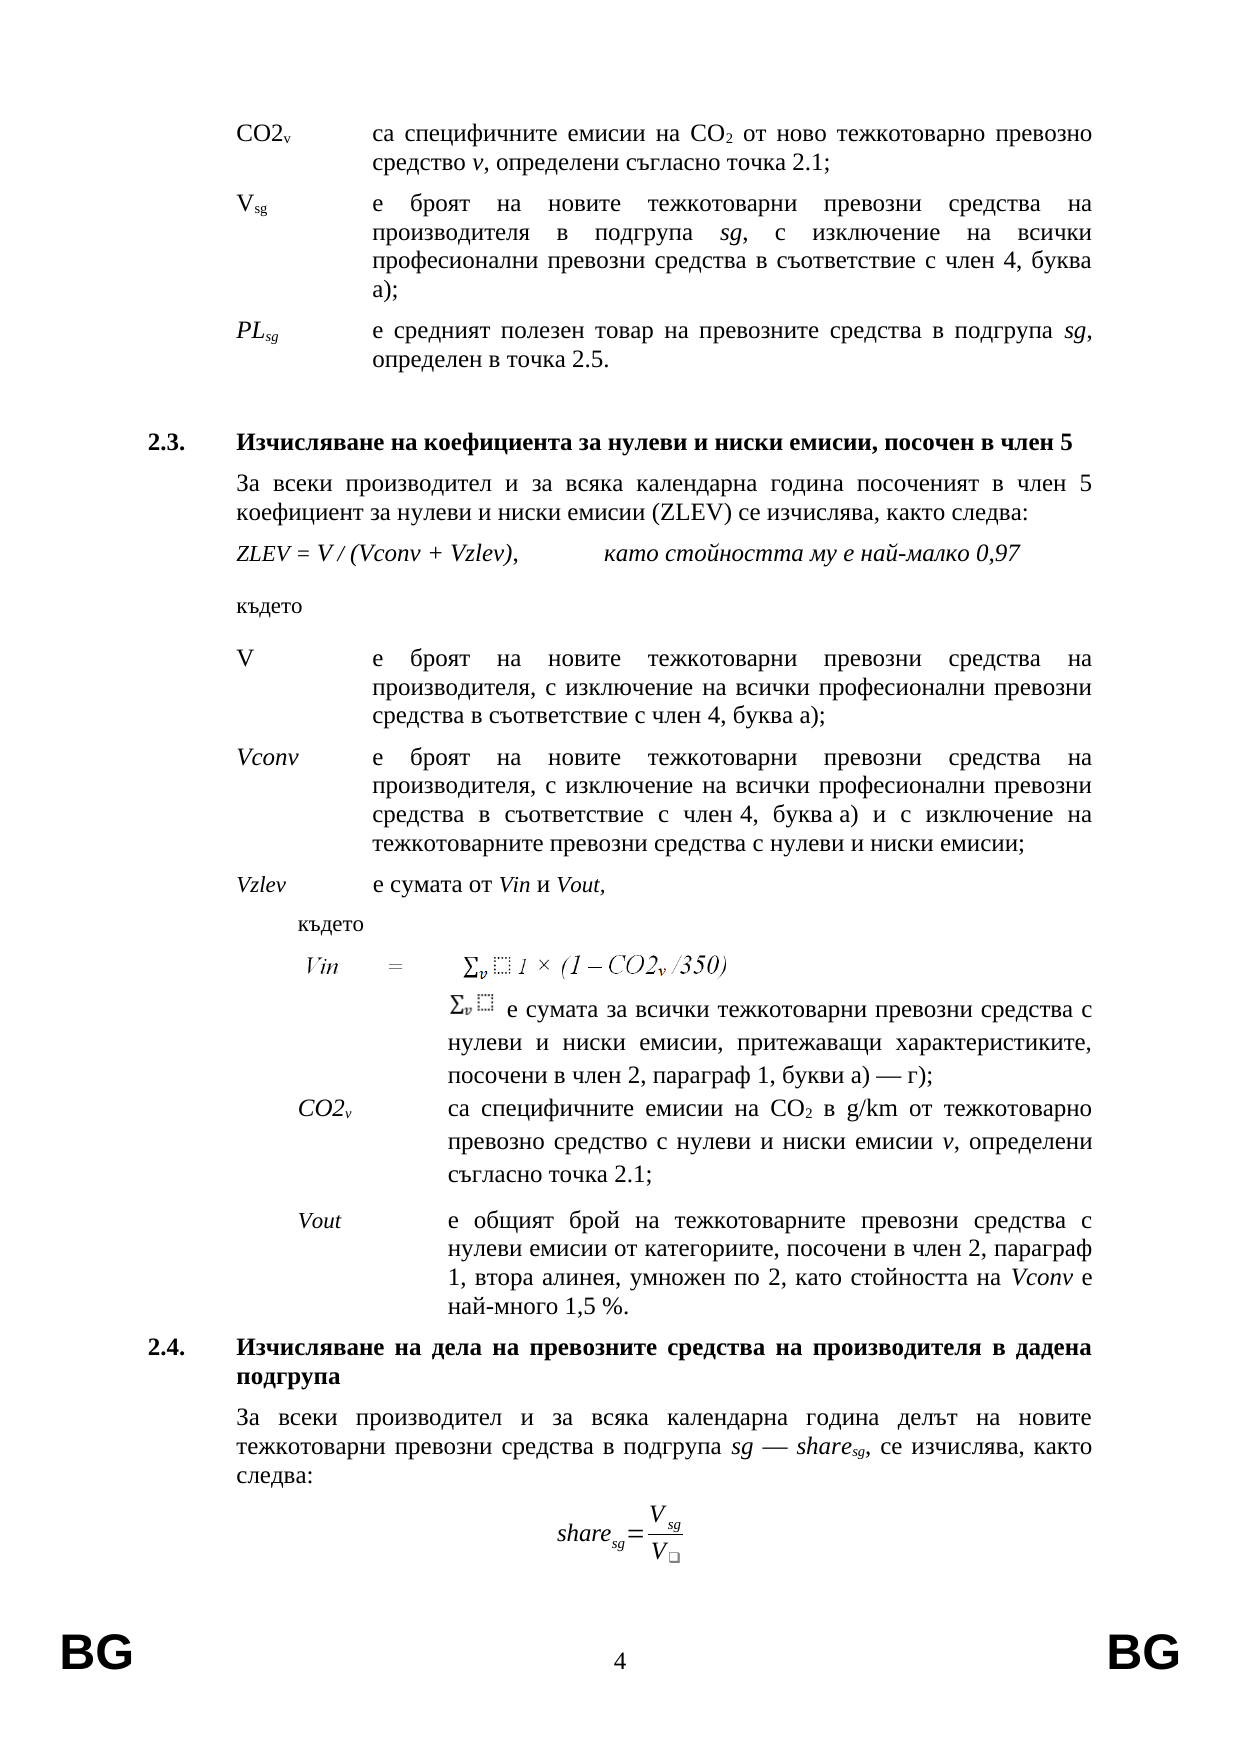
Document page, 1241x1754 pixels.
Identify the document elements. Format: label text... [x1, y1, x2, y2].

text Vzlev е сумата от Vin и Vout, [236, 869, 1093, 898]
text където [161, 592, 1093, 618]
text PLsg е средният полезен товар на превозните средства в подгрупа sg, определен в точка 2.5. [236, 316, 1093, 373]
text CO2v са специфичните емисии на CO2 от ново тежкотоварно превозно средство v, определени съгласно точка 2.1; [236, 118, 1093, 176]
text ZLEV = V / (Vconv + Vzlev), като стойността му е най-малко 0,97 [161, 538, 1093, 567]
text За всеки производител и за всяка календарна година посоченият в член 5 коефициент за нулеви и ниски емисии (ZLEV) се изчислява, както следва: [236, 468, 1093, 526]
picture [447, 991, 499, 1018]
text е сумата за всички тежкотоварни превозни средства с нулеви и ниски емисии, притежаващи характеристиките, посочени в член 2, параграф 1, букви а) — г); [448, 991, 1093, 1089]
text Vout е общият брой на тежкотоварните превозни средства с нулеви емисии от категориите, посочени в член 2, параграф 1, втора алинея, умножен по 2, като стойността на Vconv е най-много 1,5 %. [298, 1205, 1093, 1320]
subtitle Изчисляване на дела на превозните средства на производителя в дадена подгрупа [148, 1332, 1093, 1390]
text Vsg е броят на новите тежкотоварни превозни средства на производителя в подгрупа sg, с изключение на всички професионални превозни средства в съответствие с член 4, буква а); [236, 188, 1093, 303]
text V е броят на новите тежкотоварни превозни средства на производителя, с изключение на всички професионални превозни средства в съответствие с член 4, буква а); [236, 643, 1093, 729]
text Vconv е броят на новите тежкотоварни превозни средства на производителя, с изключение на всички професионални превозни средства в съответствие с член 4, буква а) и с изключение на тежкотоварните превозни средства с нулеви и ниски емисии; [236, 742, 1093, 857]
text CO2v са специфичните емисии на CO2 в g/km от тежкотоварно превозно средство с нулеви и ниски емисии v, определени съгласно точка 2.1; [298, 1093, 1093, 1188]
text където [236, 911, 1093, 937]
text За всеки производител и за всяка календарна година делът на новите тежкотоварни превозни средства в подгрупа sg — sharesg, се изчислява, както следва: [236, 1402, 1093, 1488]
picture [297, 949, 737, 988]
subtitle Изчисляване на коефициента за нулеви и ниски емисии, посочен в член 5 [148, 427, 1093, 456]
